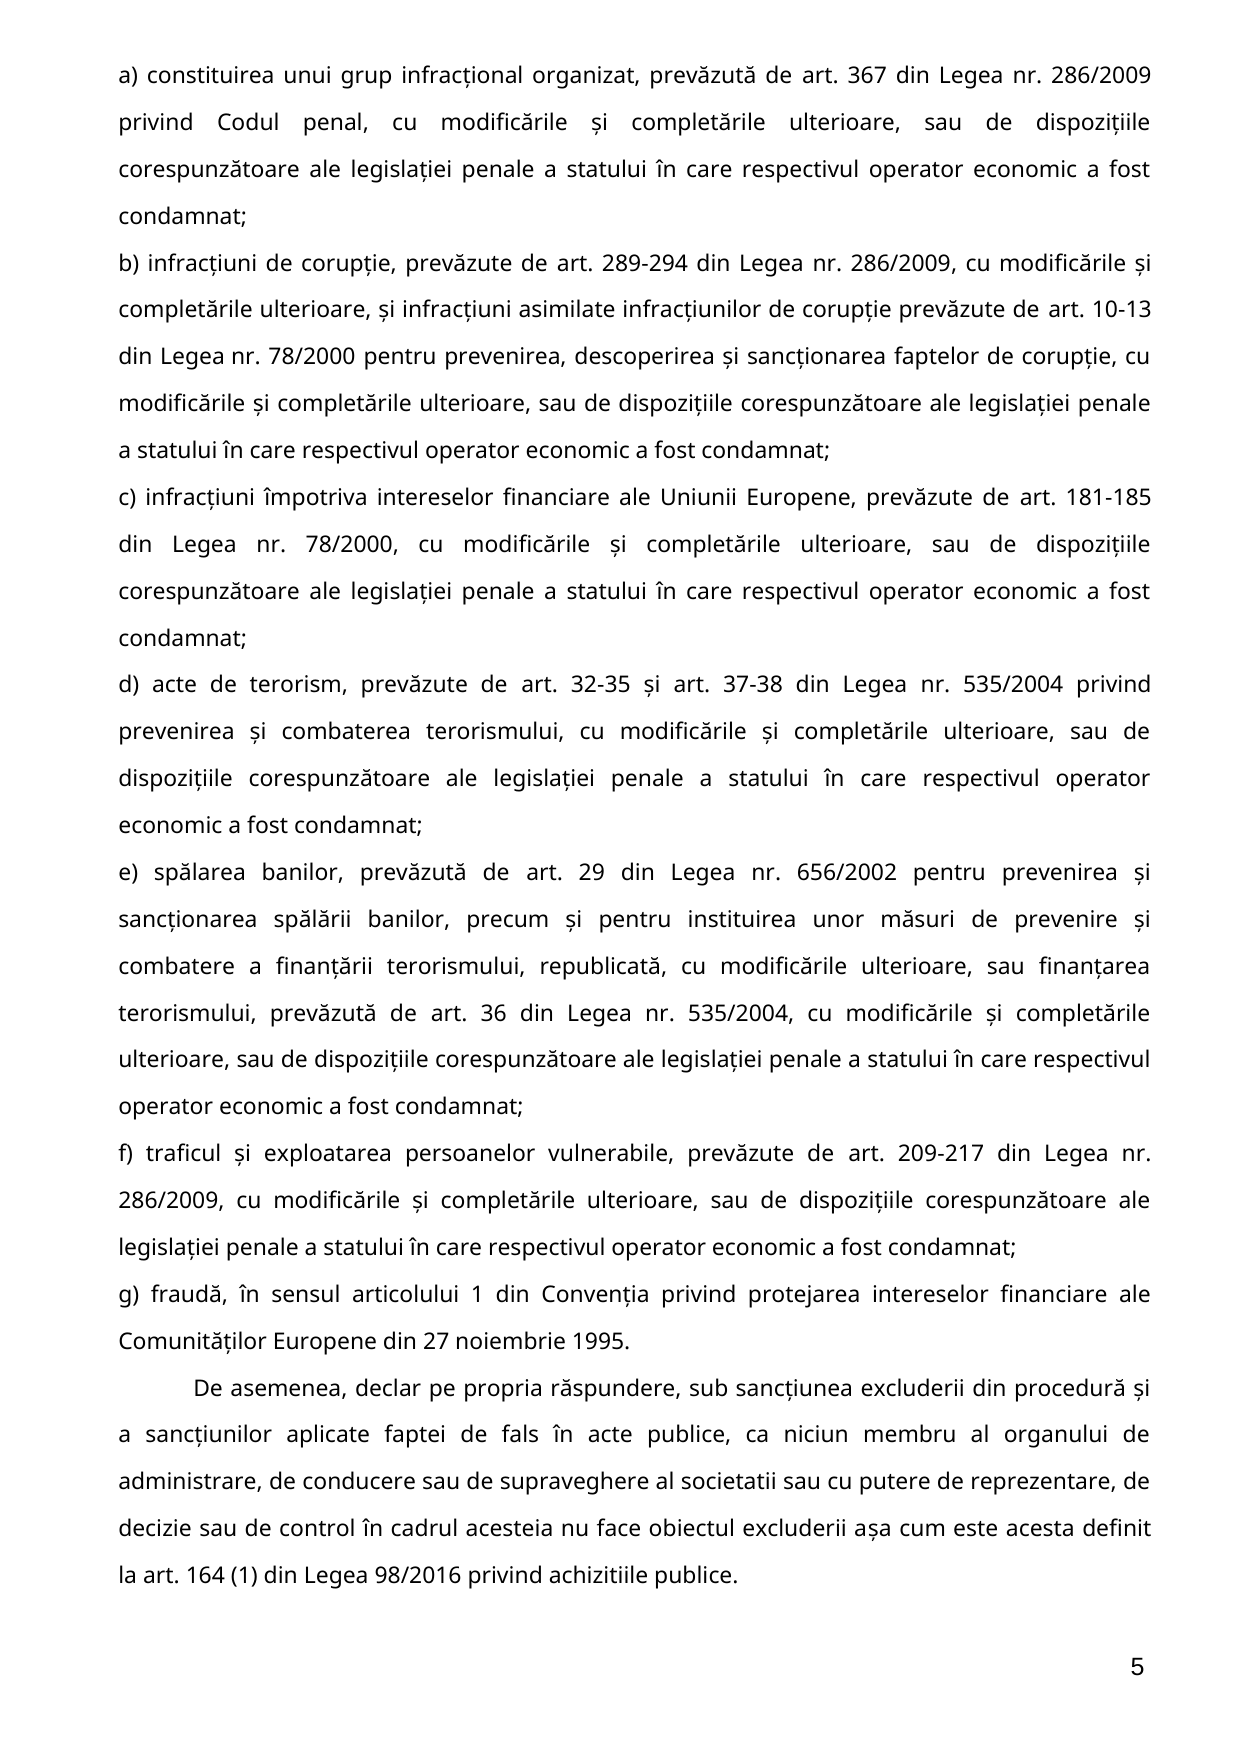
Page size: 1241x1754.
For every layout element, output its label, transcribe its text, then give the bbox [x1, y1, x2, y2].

text d) acte de terorism, prevăzute de art. 32-35 şi art. 37-38 din Legea nr. 535/2004 privind prevenirea şi combaterea terorismului, cu modificările şi completările ulterioare, sau de dispoziţiile corespunzătoare ale legislaţiei penale a statului în care respectivul operator economic a fost condamnat; [118, 668, 1152, 840]
text g) fraudă, în sensul articolului 1 din Convenţia privind protejarea intereselor financiare ale Comunităţilor Europene din 27 noiembrie 1995. [118, 1278, 1152, 1356]
text b) infracţiuni de corupţie, prevăzute de art. 289-294 din Legea nr. 286/2009, cu modificările şi completările ulterioare, şi infracţiuni asimilate infracţiunilor de corupţie prevăzute de art. 10-13 din Legea nr. 78/2000 pentru prevenirea, descoperirea şi sancţionarea faptelor de corupţie, cu modificările şi completările ulterioare, sau de dispoziţiile corespunzătoare ale legislaţiei penale a statului în care respectivul operator economic a fost condamnat; [118, 247, 1152, 465]
text e) spălarea banilor, prevăzută de art. 29 din Legea nr. 656/2002 pentru prevenirea şi sancţionarea spălării banilor, precum şi pentru instituirea unor măsuri de prevenire şi combatere a finanţării terorismului, republicată, cu modificările ulterioare, sau finanţarea terorismului, prevăzută de art. 36 din Legea nr. 535/2004, cu modificările şi completările ulterioare, sau de dispoziţiile corespunzătoare ale legislaţiei penale a statului în care respectivul operator economic a fost condamnat; [118, 856, 1152, 1122]
text c) infracţiuni împotriva intereselor financiare ale Uniunii Europene, prevăzute de art. 181-185 din Legea nr. 78/2000, cu modificările şi completările ulterioare, sau de dispoziţiile corespunzătoare ale legislaţiei penale a statului în care respectivul operator economic a fost condamnat; [118, 481, 1152, 653]
text f) traficul şi exploatarea persoanelor vulnerabile, prevăzute de art. 209-217 din Legea nr. 286/2009, cu modificările şi completările ulterioare, sau de dispoziţiile corespunzătoare ale legislaţiei penale a statului în care respectivul operator economic a fost condamnat; [118, 1137, 1152, 1262]
text De asemenea, declar pe propria răspundere, sub sancţiunea excluderii din procedură şi a sancţiunilor aplicate faptei de fals în acte publice, ca niciun membru al organului de administrare, de conducere sau de supraveghere al societatii sau cu putere de reprezentare, de decizie sau de control în cadrul acesteia nu face obiectul excluderii așa cum este acesta definit la art. 164 (1) din Legea 98/2016 privind achizitiile publice. [118, 1372, 1152, 1590]
text a) constituirea unui grup infracţional organizat, prevăzută de art. 367 din Legea nr. 286/2009 privind Codul penal, cu modificările şi completările ulterioare, sau de dispoziţiile corespunzătoare ale legislaţiei penale a statului în care respectivul operator economic a fost condamnat; [118, 59, 1152, 231]
